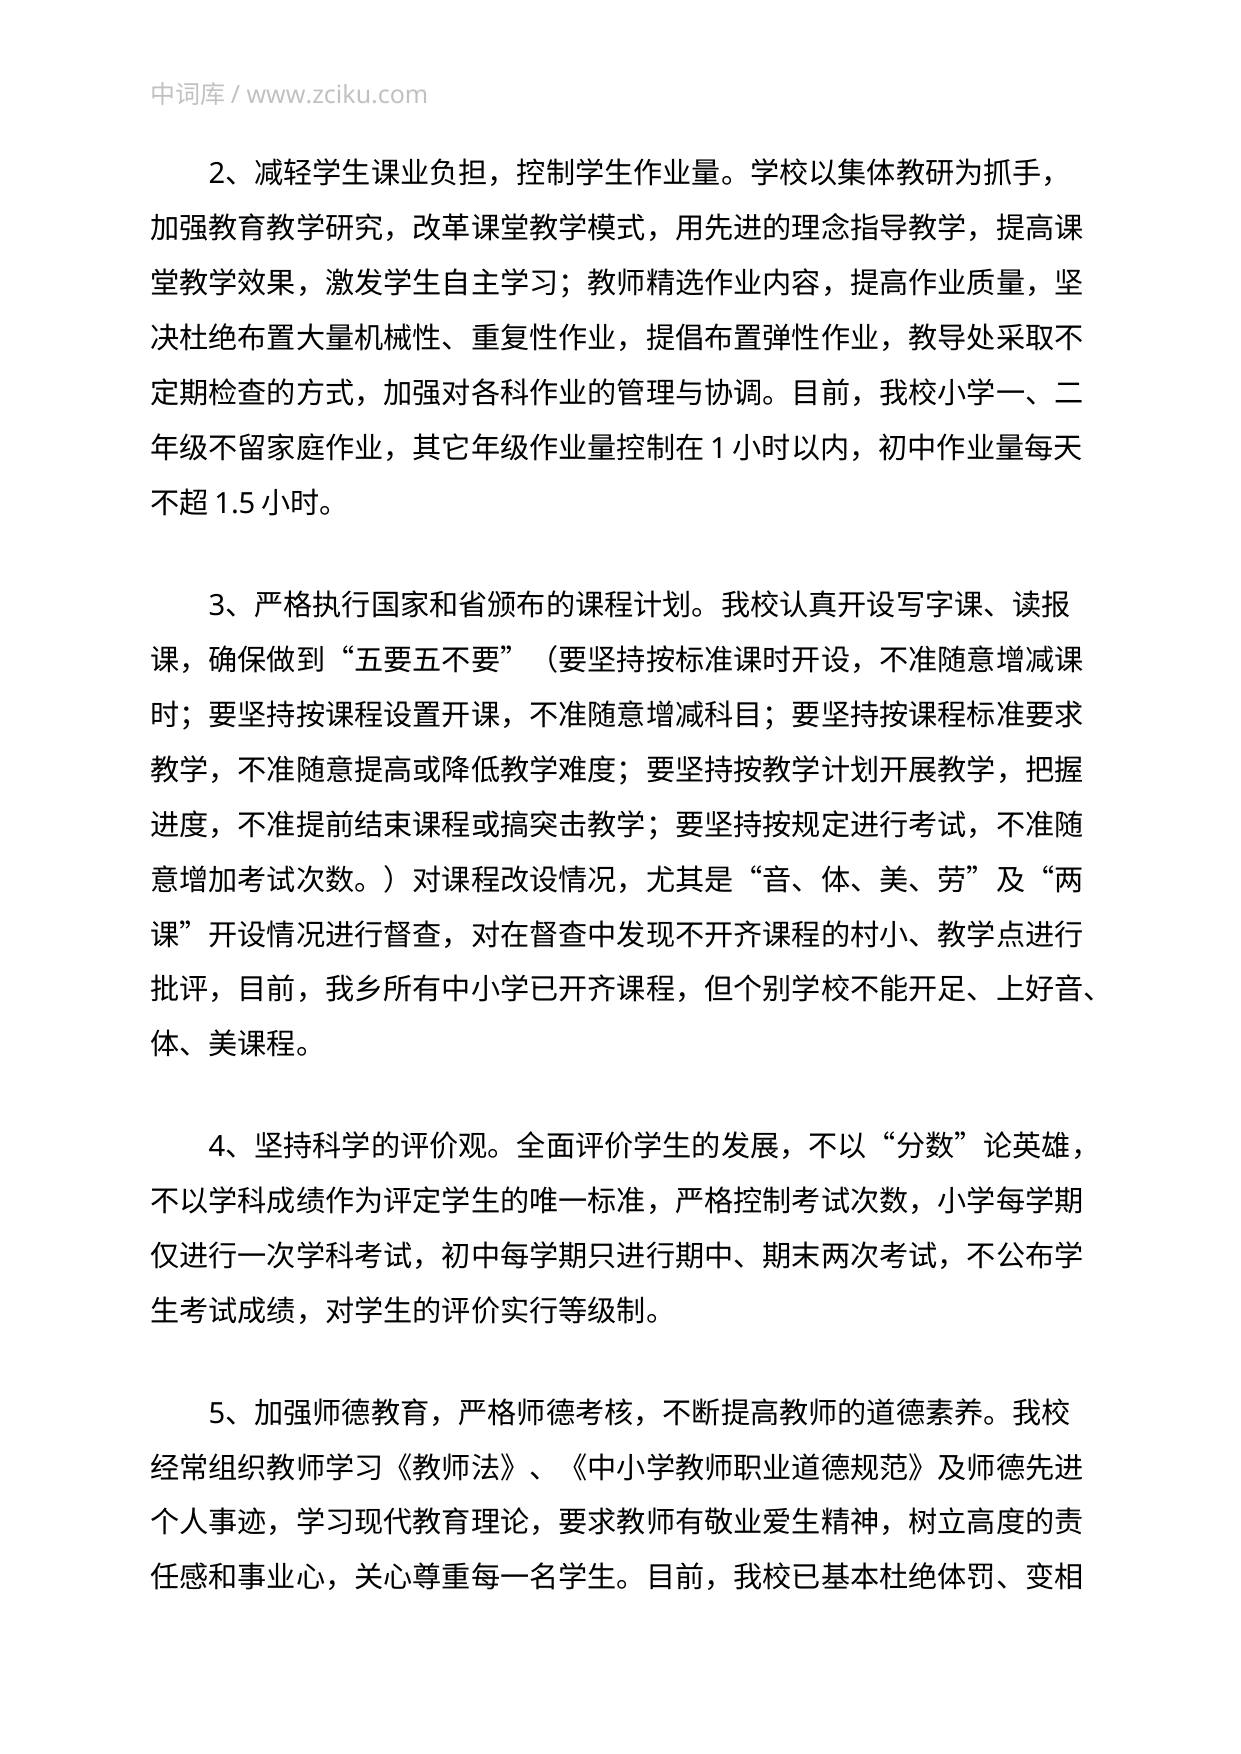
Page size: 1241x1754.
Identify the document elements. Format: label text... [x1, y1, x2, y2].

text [150, 1389, 1090, 1596]
text 4、坚持科学的评价观。全面评价学生的发展，不以“分数”论英雄，不以学科成绩作为评定学生的唯一标准，严格控制考试次数，小学每学期仅进行一次学科考试，初中每学期只进行期中、期末两次考试，不公布学生考试成绩，对学生的评价实行等级制。 [150, 1123, 1090, 1330]
text 3、严格执行国家和省颁布的课程计划。我校认真开设写字课、读报课，确保做到“五要五不要”（要坚持按标准课时开设，不准随意增减课时；要坚持按课程设置开课，不准随意增减科目；要坚持按课程标准要求教学，不准随意提高或降低教学难度；要坚持按教学计划开展教学，把握进度，不准提前结束课程或搞突击教学；要坚持按规定进行考试，不准随意增加考试次数。）对课程改设情况，尤其是“音、体、美、劳”及“两课”开设情况进行督查，对在督查中发现不开齐课程的村小、教学点进行批评，目前，我乡所有中小学已开齐课程，但个别学校不能开足、上好音、体、美课程。 [150, 582, 1090, 1063]
text 2、减轻学生课业负担，控制学生作业量。学校以集体教研为抓手，加强教育教学研究，改革课堂教学模式，用先进的理念指导教学，提高课堂教学效果，激发学生自主学习；教师精选作业内容，提高作业质量，坚决杜绝布置大量机械性、重复性作业，提倡布置弹性作业，教导处采取不定期检查的方式，加强对各科作业的管理与协调。目前，我校小学一、二年级不留家庭作业，其它年级作业量控制在1小时以内，初中作业量每天不超1.5小时。 [150, 150, 1090, 522]
